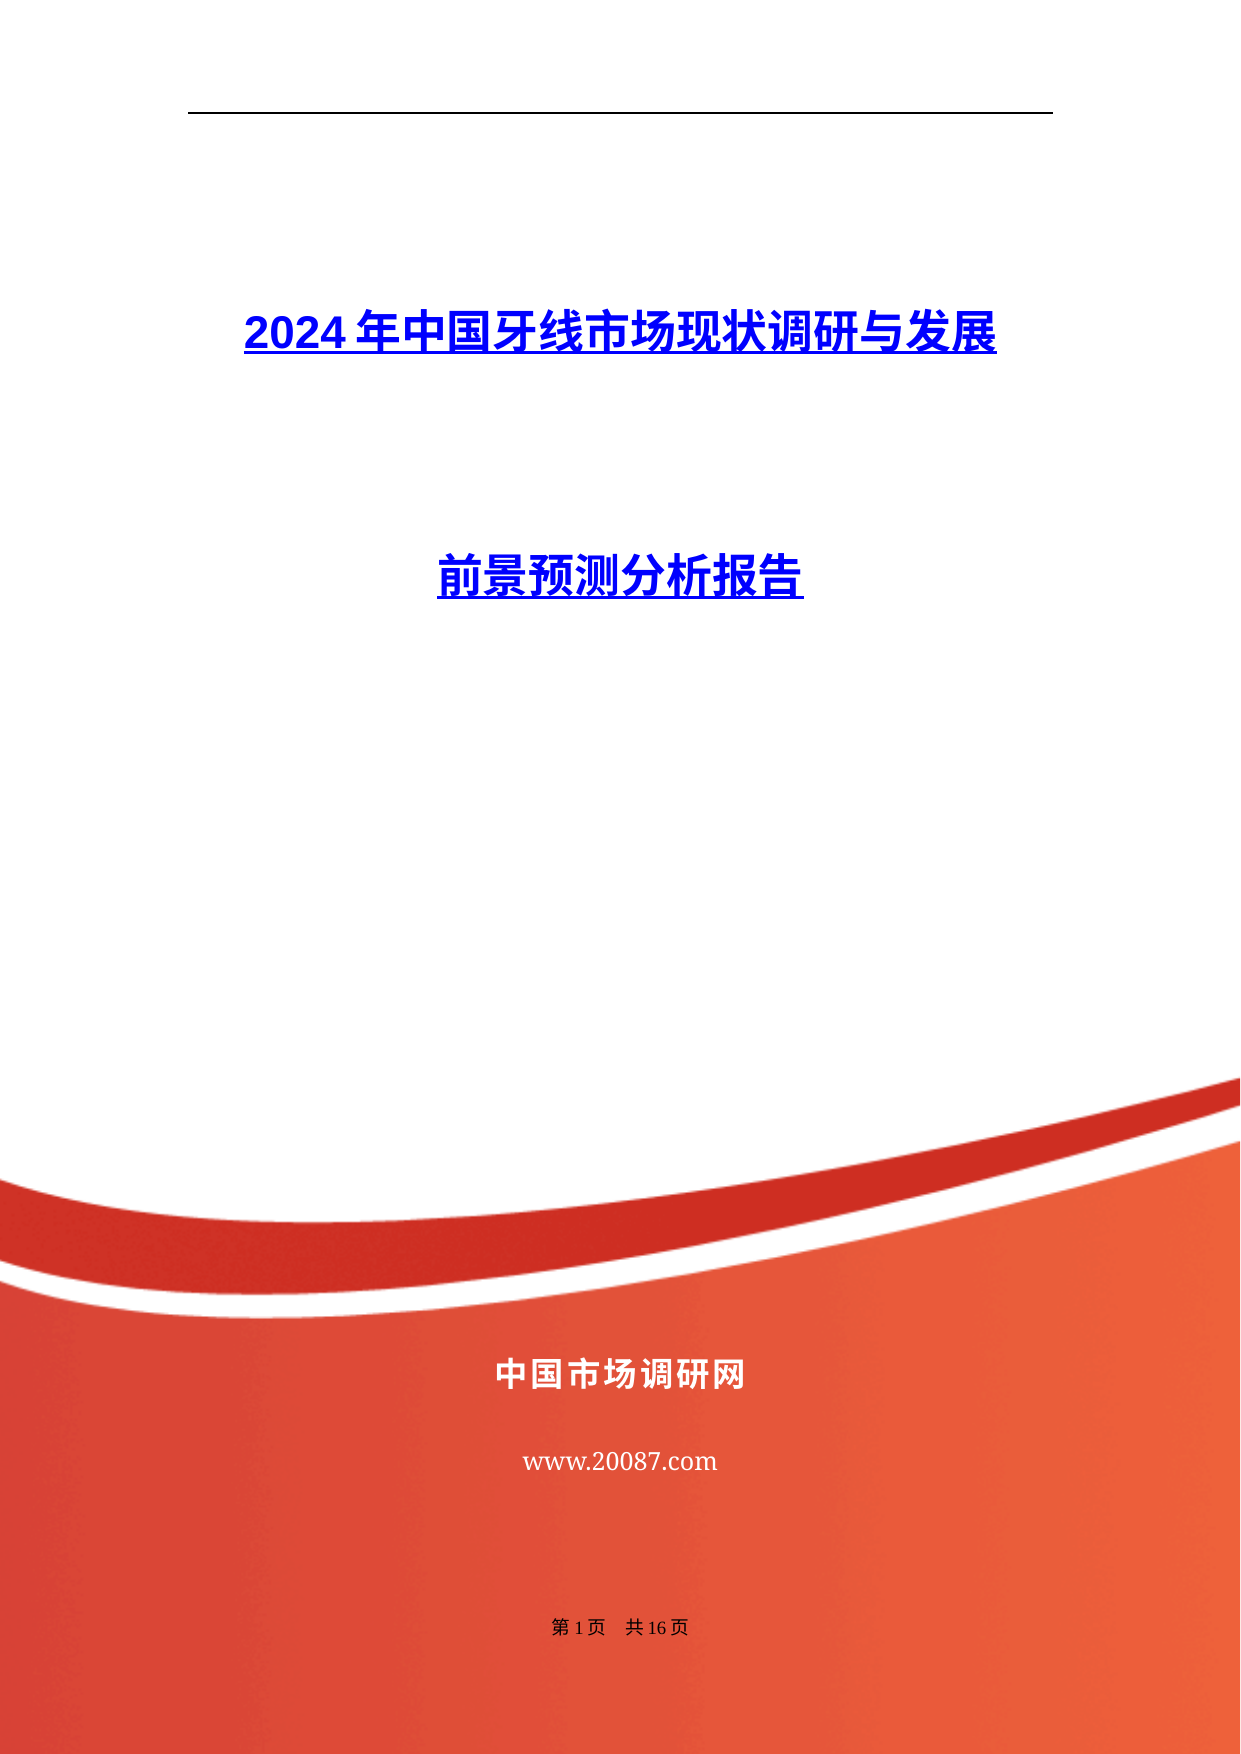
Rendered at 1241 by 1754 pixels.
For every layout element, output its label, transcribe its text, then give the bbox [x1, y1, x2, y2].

picture [0, 1006, 1241, 1754]
table_header 2024年中国牙线市场现状调研与发展前景预测分析报告 [188, 207, 1053, 773]
subtitle 中国市场调研网 [187, 1339, 1053, 1404]
text www.20087.com [187, 1428, 1053, 1493]
